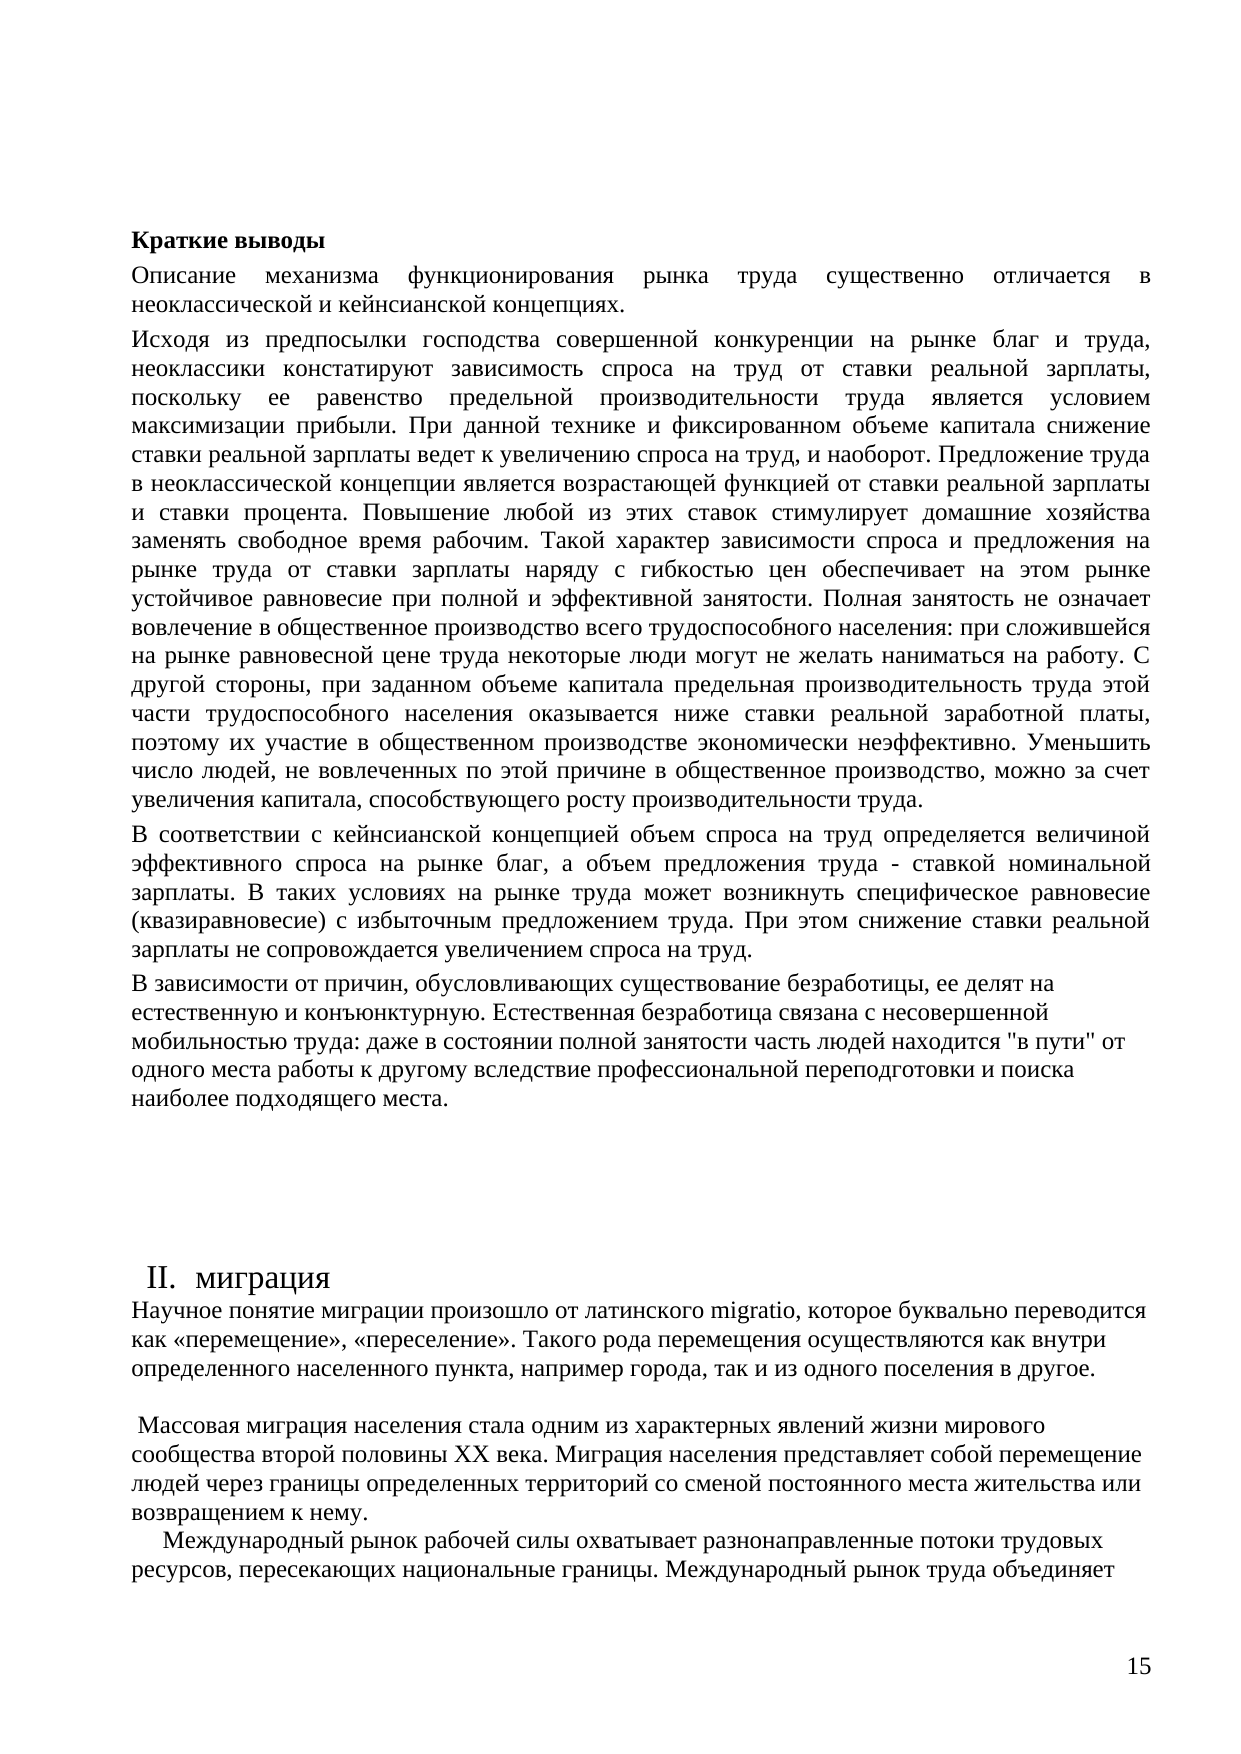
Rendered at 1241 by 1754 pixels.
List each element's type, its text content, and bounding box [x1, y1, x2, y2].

text В зависимости от причин, обусловливающих существование безработицы, ее делят на естественную и конъюнктурную. Естественная безработица связана с несовершенной мобильностью труда: даже в состоянии полной занятости часть людей находится "в пути" от одного места работы к другому вследствие профессиональной переподготовки и поиска наиболее подходящего места. [131, 968, 1152, 1112]
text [131, 1525, 1152, 1583]
text Исходя из предпосылки господства совершенной конкуренции на рынке благ и труда, неоклассики констатируют зависимость спроса на труд от ставки реальной зарплаты, поскольку ее равенство предельной производительности труда является условием максимизации прибыли. При данной технике и фиксированном объеме капитала снижение ставки реальной зарплаты ведет к увеличению спроса на труд, и наоборот. Предложение труда в неоклассической концепции является возрастающей функцией от ставки реальной зарплаты и ставки процента. Повышение любой из этих ставок стимулирует домашние хозяйства заменять свободное время рабочим. Такой характер зависимости спроса и предложения на рынке труда от ставки зарплаты наряду с гибкостью цен обеспечивает на этом рынке устойчивое равновесие при полной и эффективной занятости. Полная занятость не означает вовлечение в общественное производство всего трудоспособного населения: при сложившейся на рынке равновесной цене труда некоторые люди могут не желать наниматься на работу. С другой стороны, при заданном объеме капитала предельная производительность труда этой части трудоспособного населения оказывается ниже ставки реальной заработной платы, поэтому их участие в общественном производстве экономически неэффективно. Уменьшить число людей, не вовлеченных по этой причине в общественное производство, можно за счет увеличения капитала, способствующего росту производительности труда. [131, 324, 1152, 813]
text Описание механизма функционирования рынка труда существенно отличается в неоклассической и кейнсианской концепциях. [131, 261, 1152, 318]
list миграция [176, 1257, 1152, 1295]
text Научное понятие миграции произошло от латинского migratio, которое буквально переводится как «перемещение», «переселение». Такого рода перемещения осуществляются как внутри определенного населенного пункта, например города, так и из одного поселения в другое. [131, 1295, 1152, 1382]
text В соответствии с кейнсианской концепцией объем спроса на труд определяется величиной эффективного спроса на рынке благ, а объем предложения труда - ставкой номинальной зарплаты. В таких условиях на рынке труда может возникнуть специфическое равновесие (квазиравновесие) с избыточным предложением труда. При этом снижение ставки реальной зарплаты не сопровождается увеличением спроса на труд. [131, 819, 1152, 963]
text Массовая миграция населения стала одним из характерных явлений жизни мирового сообщества второй половины XX века. Миграция населения представляет собой перемещение людей через границы определенных территорий со сменой постоянного места жительства или возвращением к нему. [131, 1410, 1152, 1525]
subtitle Краткие выводы [131, 226, 1152, 254]
